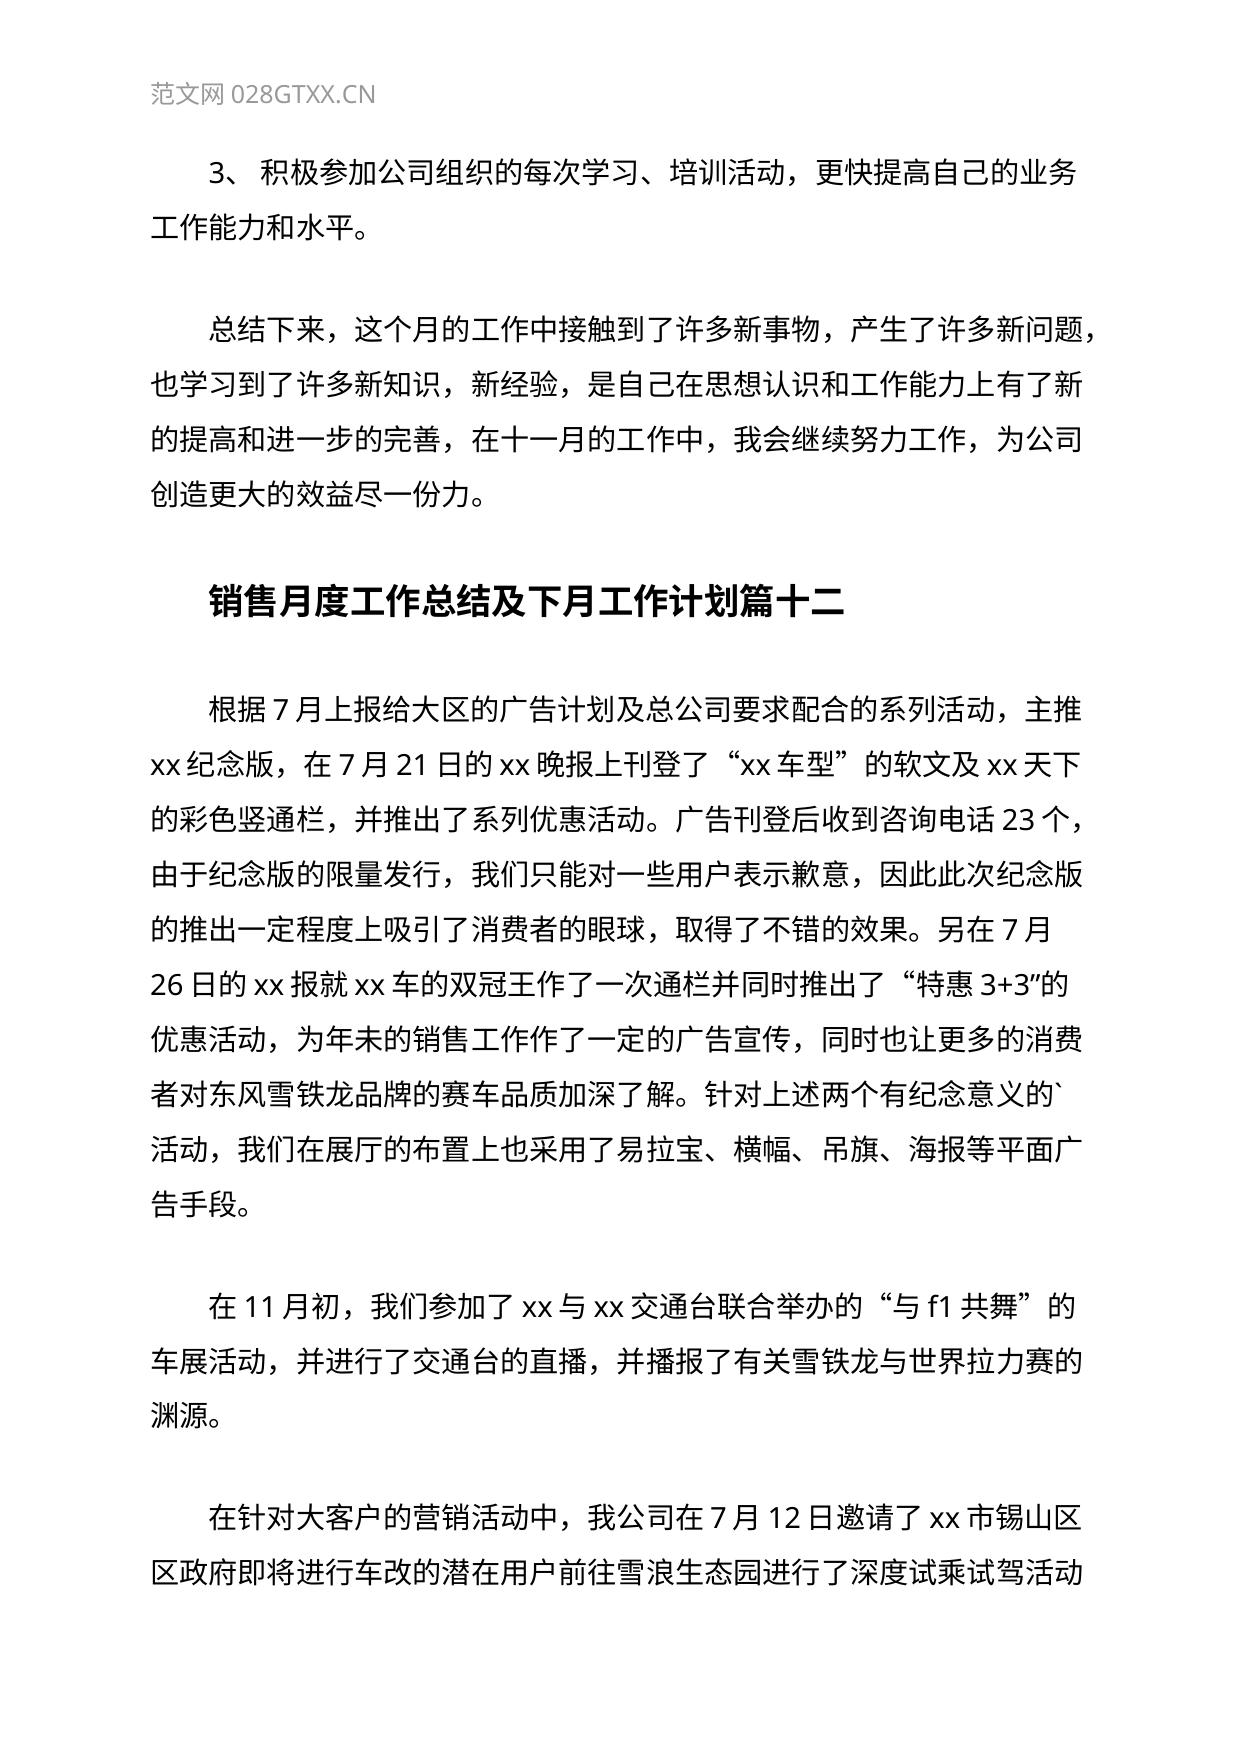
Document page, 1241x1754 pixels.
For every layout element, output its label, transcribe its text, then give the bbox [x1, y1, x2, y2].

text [150, 1495, 1090, 1592]
text 根据7月上报给大区的广告计划及总公司要求配合的系列活动，主推xx纪念版，在7月21日的xx晚报上刊登了“xx车型”的软文及xx天下的彩色竖通栏，并推出了系列优惠活动。广告刊登后收到咨询电话23个，由于纪念版的限量发行，我们只能对一些用户表示歉意，因此此次纪念版的推出一定程度上吸引了消费者的眼球，取得了不错的效果。另在7月26日的xx报就xx车的双冠王作了一次通栏并同时推出了“特惠3+3”的优惠活动，为年未的销售工作作了一定的广告宣传，同时也让更多的消费者对东风雪铁龙品牌的赛车品质加深了解。针对上述两个有纪念意义的`活动，我们在展厅的布置上也采用了易拉宝、横幅、吊旗、海报等平面广告手段。 [150, 687, 1090, 1224]
text 在11月初，我们参加了xx与xx交通台联合举办的“与f1共舞”的车展活动，并进行了交通台的直播，并播报了有关雪铁龙与世界拉力赛的渊源。 [150, 1283, 1090, 1435]
text 3、 积极参加公司组织的每次学习、培训活动，更快提高自己的业务工作能力和水平。 [150, 150, 1090, 247]
text 总结下来，这个月的工作中接触到了许多新事物，产生了许多新问题，也学习到了许多新知识，新经验，是自己在思想认识和工作能力上有了新的提高和进一步的完善，在十一月的工作中，我会继续努力工作，为公司创造更大的效益尽一份力。 [150, 307, 1090, 514]
text 销售月度工作总结及下月工作计划篇十二 [150, 573, 1090, 624]
